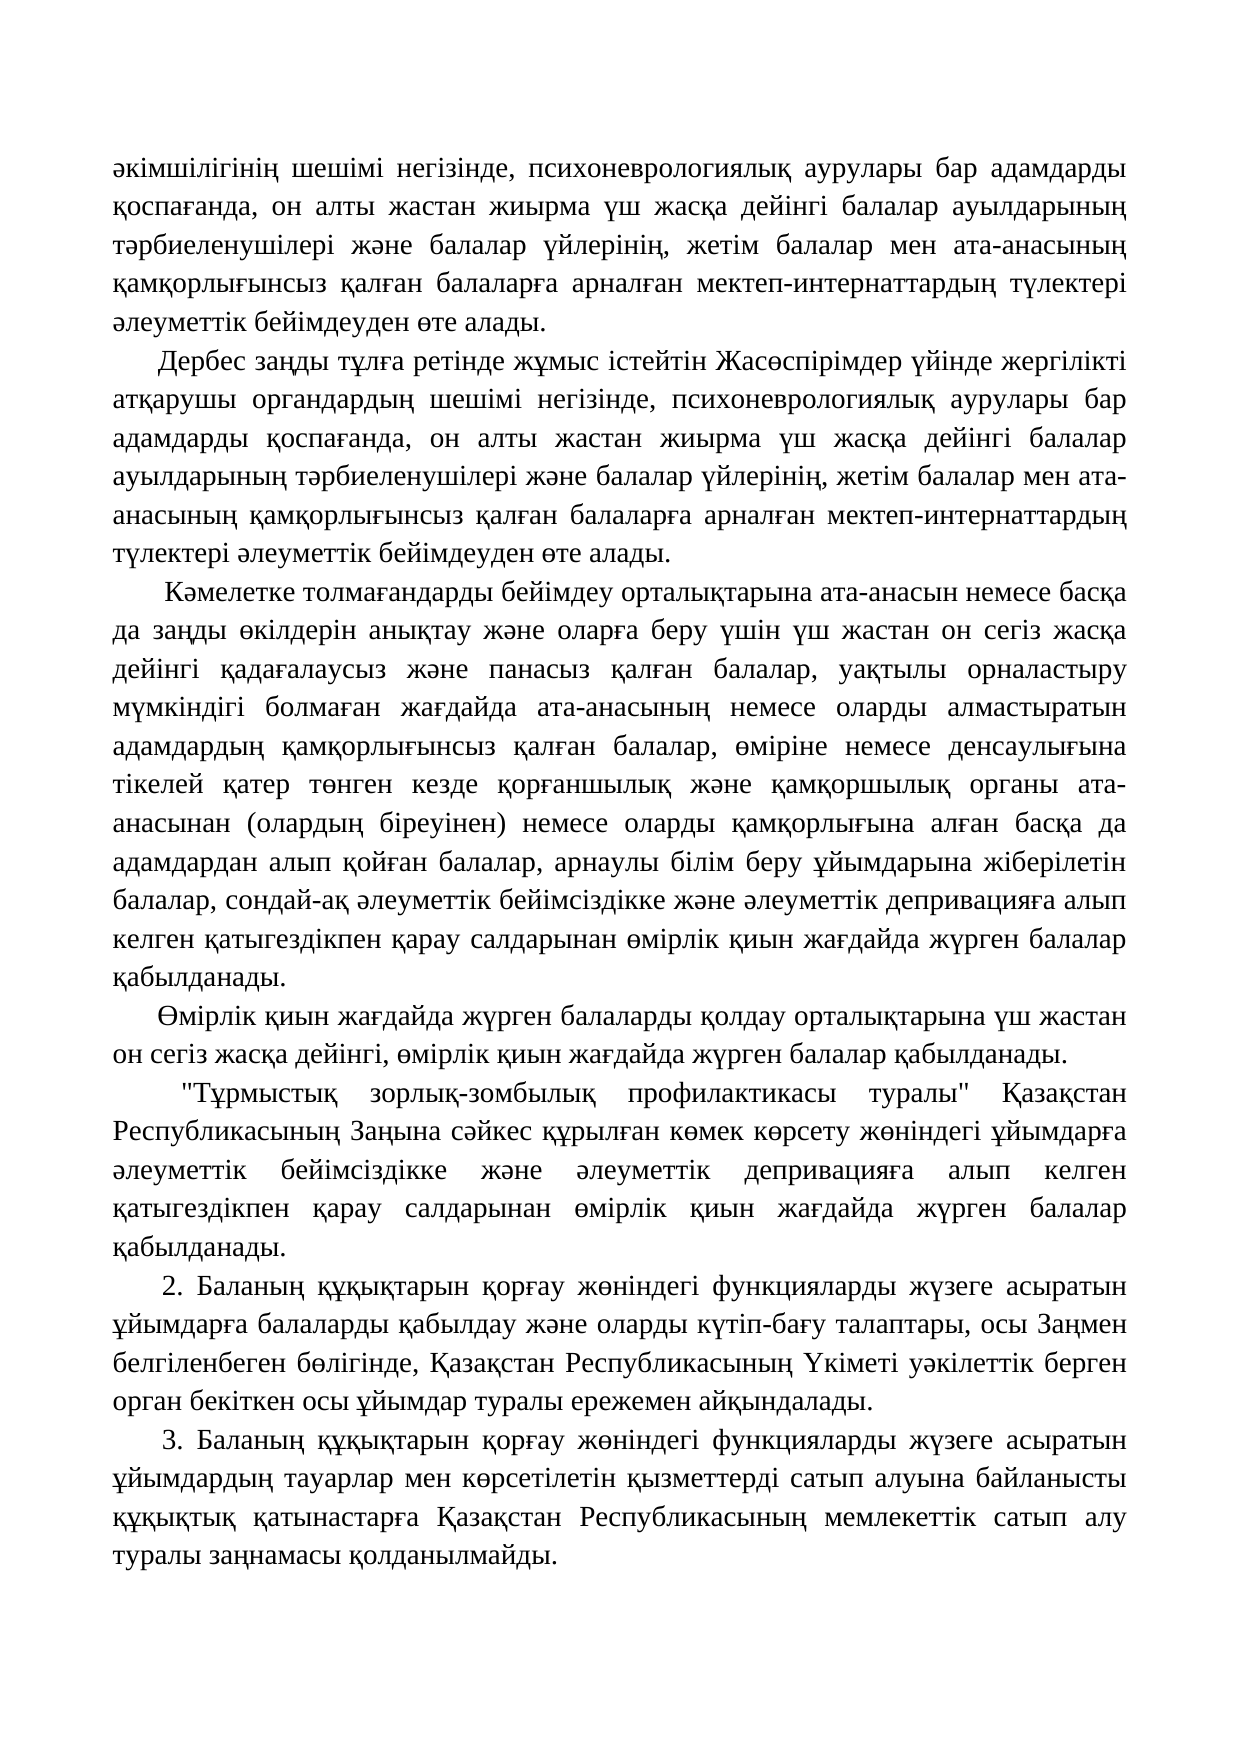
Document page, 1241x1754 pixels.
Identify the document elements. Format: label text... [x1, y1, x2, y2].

text Өмірлік қиын жағдайда жүрген балаларды қолдау орталықтарына үш жастан он сегіз жасқа дейінгі, өмірлік қиын жағдайда жүрген балалар қабылданады. [112, 998, 1128, 1070]
text 3. Баланың құқықтарын қорғау жөніндегі функцияларды жүзеге асыратын ұйымдардың тауарлар мен көрсетілетін қызметтерді сатып алуына байланысты құқықтық қатынастарға Қазақстан Республикасының мемлекеттік сатып алу туралы заңнамасы қолданылмайды. [112, 1422, 1128, 1571]
text "Тұрмыстық зорлық-зомбылық профилактикасы туралы" Қазақстан Республикасының Заңына сәйкес құрылған көмек көрсету жөніндегі ұйымдарға әлеуметтік бейімсіздікке және әлеуметтік депривацияға алып келген қатыгездікпен қарау салдарынан өмірлік қиын жағдайда жүрген балалар қабылданады. [112, 1075, 1128, 1263]
text Дербес заңды тұлға ретінде жұмыс істейтін Жасөспірімдер үйінде жергілікті атқарушы органдардың шешімі негізінде, психоневрологиялық аурулары бар адамдарды қоспағанда, он алты жастан жиырма үш жасқа дейінгі балалар ауылдарының тәрбиеленушілері және балалар үйлерінің, жетім балалар мен ата-анасының қамқорлығынсыз қалған балаларға арналған мектеп-интернаттардың түлектері әлеуметтік бейімдеуден өте алады. [112, 343, 1128, 569]
text 2. Баланың құқықтарын қорғау жөнiндегi функцияларды жүзеге асыратын ұйымдарға балаларды қабылдау және оларды күтiп-бағу талаптары, осы Заңмен белгiленбеген бөлiгiнде, Қазақстан Республикасының Үкiметi уәкiлеттiк берген орган бекiткен осы ұйымдар туралы ережемен айқындалады. [112, 1268, 1128, 1417]
text Кәмелетке толмағандарды бейiмдеу орталықтарына ата-анасын немесе басқа да заңды өкілдерін анықтау және оларға беру үшін үш жастан он сегiз жасқа дейiнгi қадағалаусыз және панасыз қалған балалар, уақтылы орналастыру мүмкіндігі болмаған жағдайда ата-анасының немесе оларды алмастыратын адамдардың қамқорлығынсыз қалған балалар, өміріне немесе денсаулығына тікелей қатер төнген кезде қорғаншылық және қамқоршылық органы ата-анасынан (олардың біреуінен) немесе оларды қамқорлығына алған басқа да адамдардан алып қойған балалар, арнаулы білім беру ұйымдарына жіберілетін балалар, сондай-ақ әлеуметтік бейімсіздікке және әлеуметтік депривацияға алып келген қатыгездікпен қарау салдарынан өмірлік қиын жағдайда жүрген балалар қабылданады. [112, 574, 1128, 993]
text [112, 150, 1128, 338]
